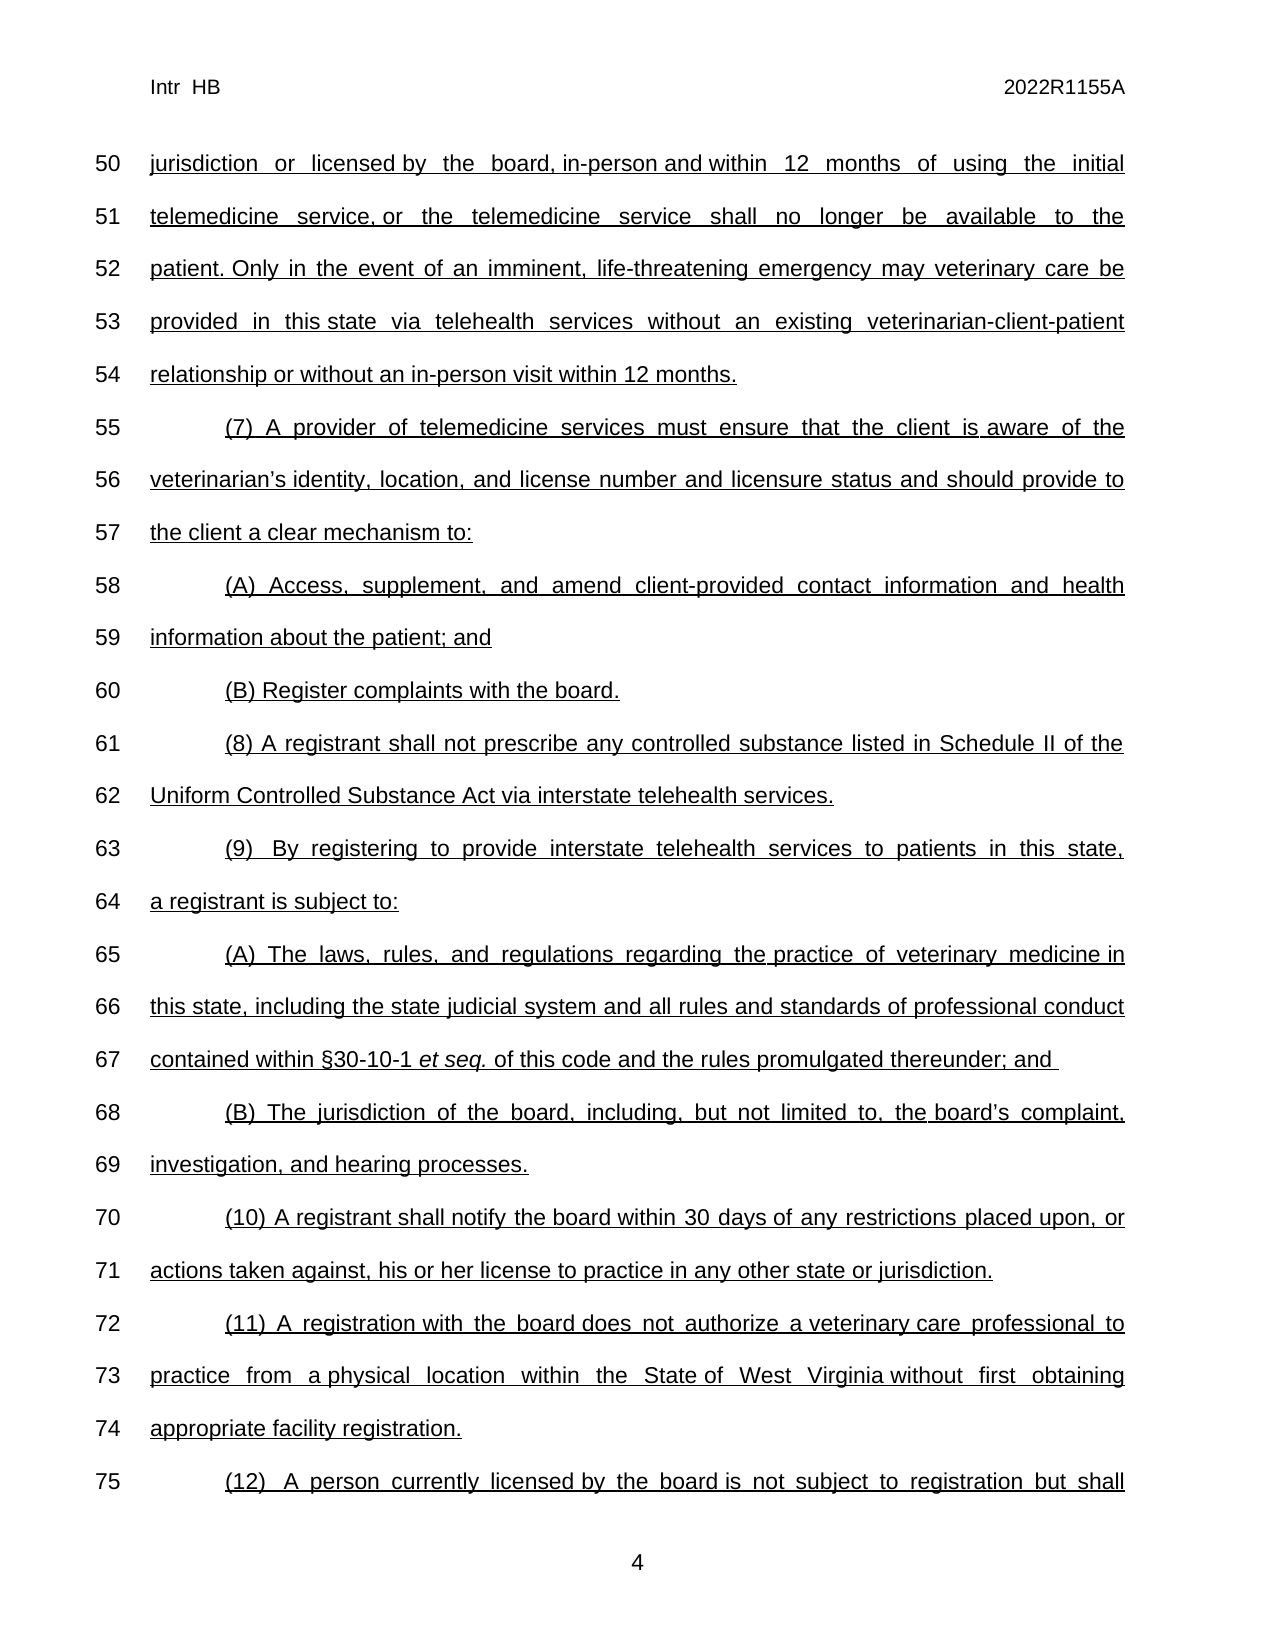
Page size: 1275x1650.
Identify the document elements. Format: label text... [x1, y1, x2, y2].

text (8) A registrant shall not prescribe any controlled substance listed in Schedule II of the Uniform Controlled Substance Act via interstate telehealth services. [150, 730, 1125, 809]
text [150, 150, 1125, 173]
text (7) A provider of telemedicine services must ensure that the client is aware of the veterinarian’s identity, location, and license number and licensure status and should provide to the client a clear mechanism to: [150, 490, 1125, 545]
text (11) A registration with the board does not authorize a veterinary care professional to practice from a physical location within the State of West Virginia without first obtaining appropriate facility registration. [150, 1309, 1125, 1385]
text (10) A registrant shall notify the board within 30 days of any restrictions placed upon, or actions taken against, his or her license to practice in any other state or jurisdiction. [150, 1204, 1125, 1283]
text (B) Register complaints with the board. [150, 677, 1125, 703]
text (7) A provider of telemedicine services must ensure that the client is aware of the veterinarian’s identity, location, and license number and licensure status and should provide to the client a clear mechanism to: [150, 413, 1125, 489]
text (A) The laws, rules, and regulations regarding the practice of veterinary medicine in this state, including the state judicial system and all rules and standards of professional conduct contained within §30-10-1 et seq. of this code and the rules promulgated thereunder; and [150, 941, 1125, 1016]
text (B) The jurisdiction of the board, including, but not limited to, the board’s complaint, investigation, and hearing processes. [150, 1099, 1125, 1178]
text (A) The laws, rules, and regulations regarding the practice of veterinary medicine in this state, including the state judicial system and all rules and standards of professional conduct contained within §30-10-1 et seq. of this code and the rules promulgated thereunder; and [150, 1017, 1125, 1072]
text (11) A registration with the board does not authorize a veterinary care professional to practice from a physical location within the State of West Virginia without first obtaining appropriate facility registration. [150, 1386, 1125, 1441]
text (A) Access, supplement, and amend client-provided contact information and health information about the patient; and [150, 572, 1125, 651]
text (9) By registering to provide interstate telehealth services to patients in this state, a registrant is subject to: [150, 835, 1125, 914]
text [150, 1468, 1125, 1494]
